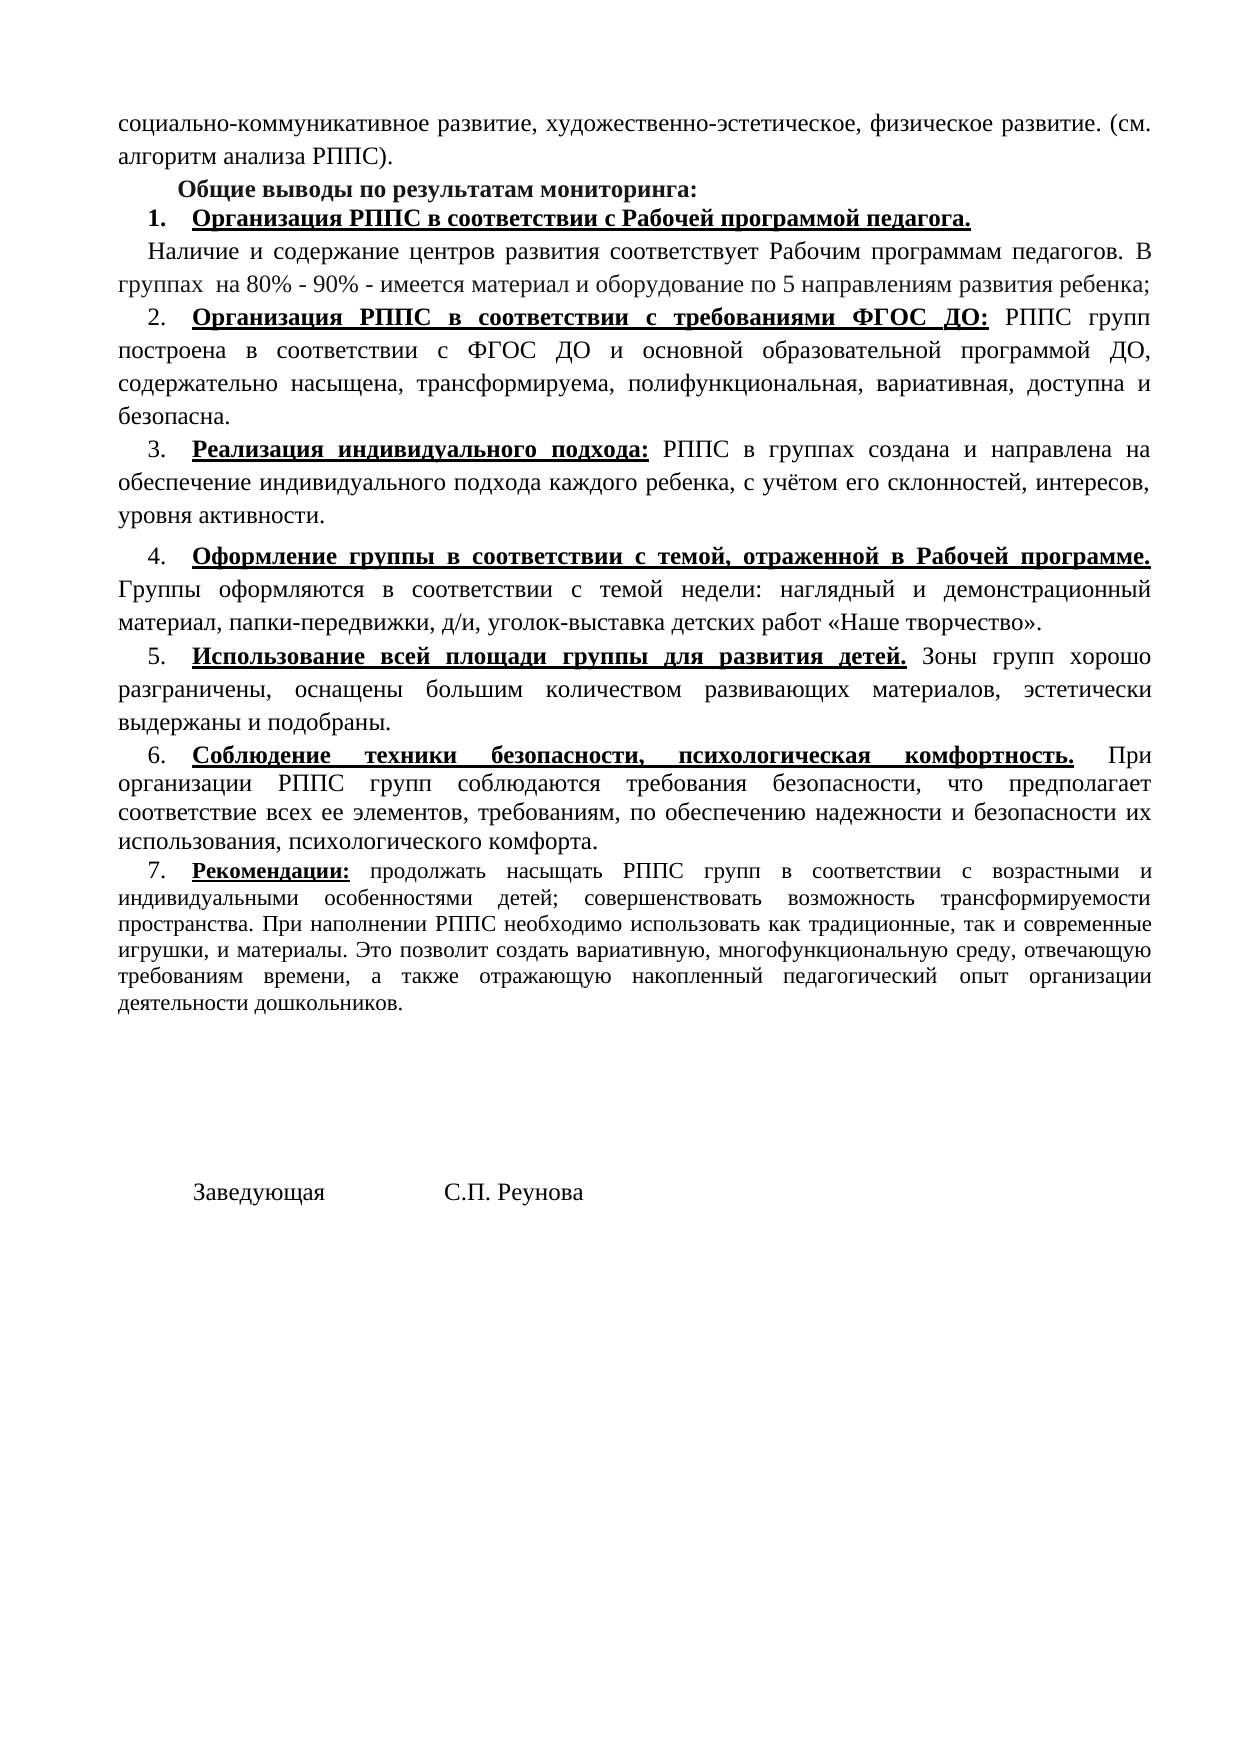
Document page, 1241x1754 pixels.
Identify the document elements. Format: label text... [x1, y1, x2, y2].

list Реализация индивидуального подхода: РППС в группах создана и направлена на обеспечение индивидуального подхода каждого ребенка, с учётом его склонностей, интересов, уровня активности. [118, 434, 1151, 529]
list Соблюдение техники безопасности, психологическая комфортность. При организации РППС групп соблюдаются требования безопасности, что предполагает соответствие всех ее элементов, требованиям, по обеспечению надежности и безопасности их использования, психологического комфорта. [118, 740, 1152, 855]
list Организация РППС в соответствии с Рабочей программой педагога. [147, 203, 1163, 232]
text Наличие и содержание центров развития соответствует Рабочим программам педагогов. В группах на 80% - 90% - имеется материал и оборудование по 5 направлениям развития ребенка; [118, 236, 1152, 298]
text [118, 108, 1152, 170]
list Рекомендации: продолжать насыщать РППС групп в соответствии с возрастными и индивидуальными особенностями детей; совершенствовать возможность трансформируемости пространства. При наполнении РППС необходимо использовать как традиционные, так и современные игрушки, и материалы. Это позволит создать вариативную, многофункциональную среду, отвечающую требованиям времени, а также отражающую накопленный педагогический опыт организации деятельности дошкольников. [118, 855, 1152, 1015]
list Оформление группы в соответствии с темой, отраженной в Рабочей программе. Группы оформляются в соответствии с темой недели: наглядный и демонстрационный материал, папки-передвижки, д/и, уголок-выставка детских работ «Наше творчество». [118, 541, 1151, 636]
subtitle Общие выводы по результатам мониторинга: [177, 174, 1163, 203]
text Заведующая С.П. Реунова [193, 1177, 1163, 1206]
list Организация РППС в соответствии с требованиями ФГОС ДО: РППС групп построена в соответствии с ФГОС ДО и основной образовательной программой ДО, содержательно насыщена, трансформируема, полифункциональная, вариативная, доступна и безопасна. [118, 302, 1151, 430]
list Использование всей площади группы для развития детей. Зоны групп хорошо разграничены, оснащены большим количеством развивающих материалов, эстетически выдержаны и подобраны. [118, 641, 1152, 736]
